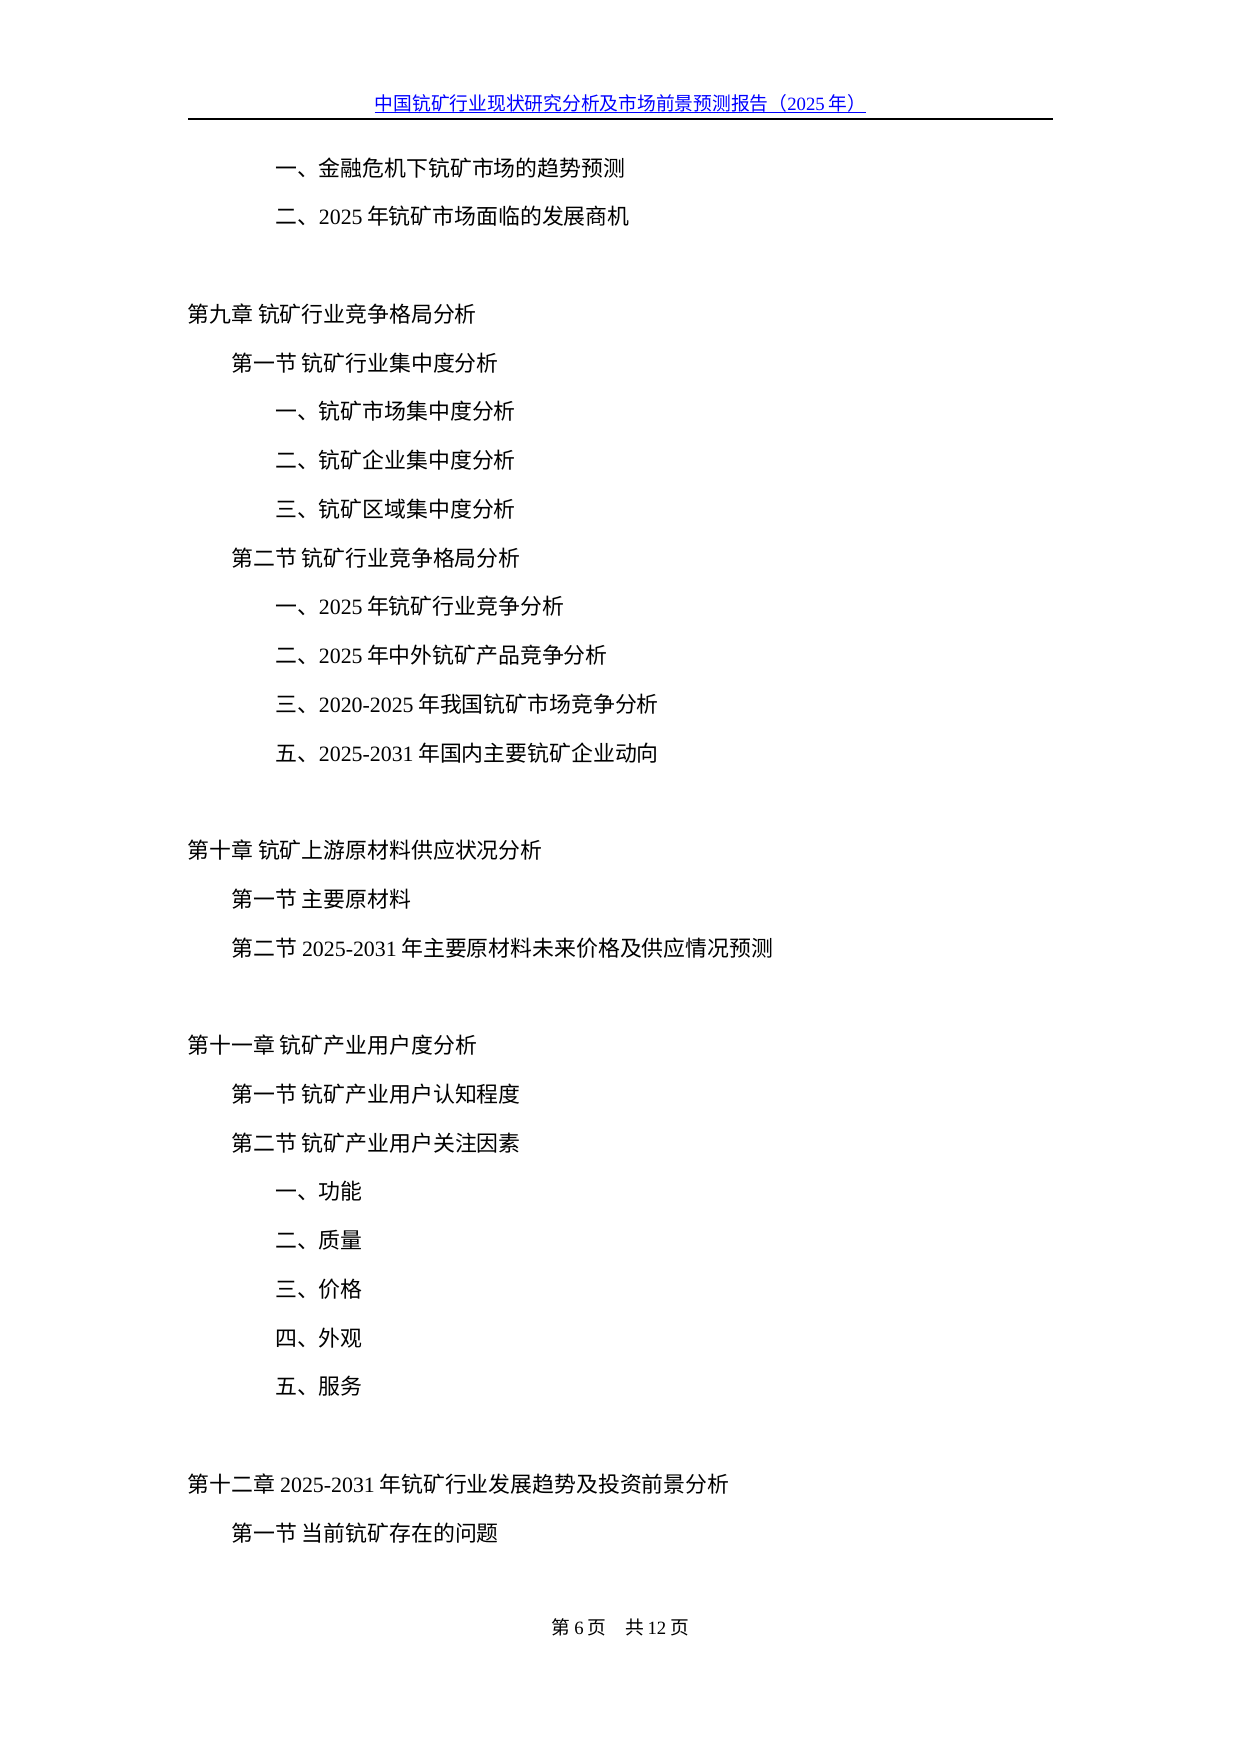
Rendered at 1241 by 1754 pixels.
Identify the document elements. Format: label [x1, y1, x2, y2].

text [187, 150, 1053, 1548]
